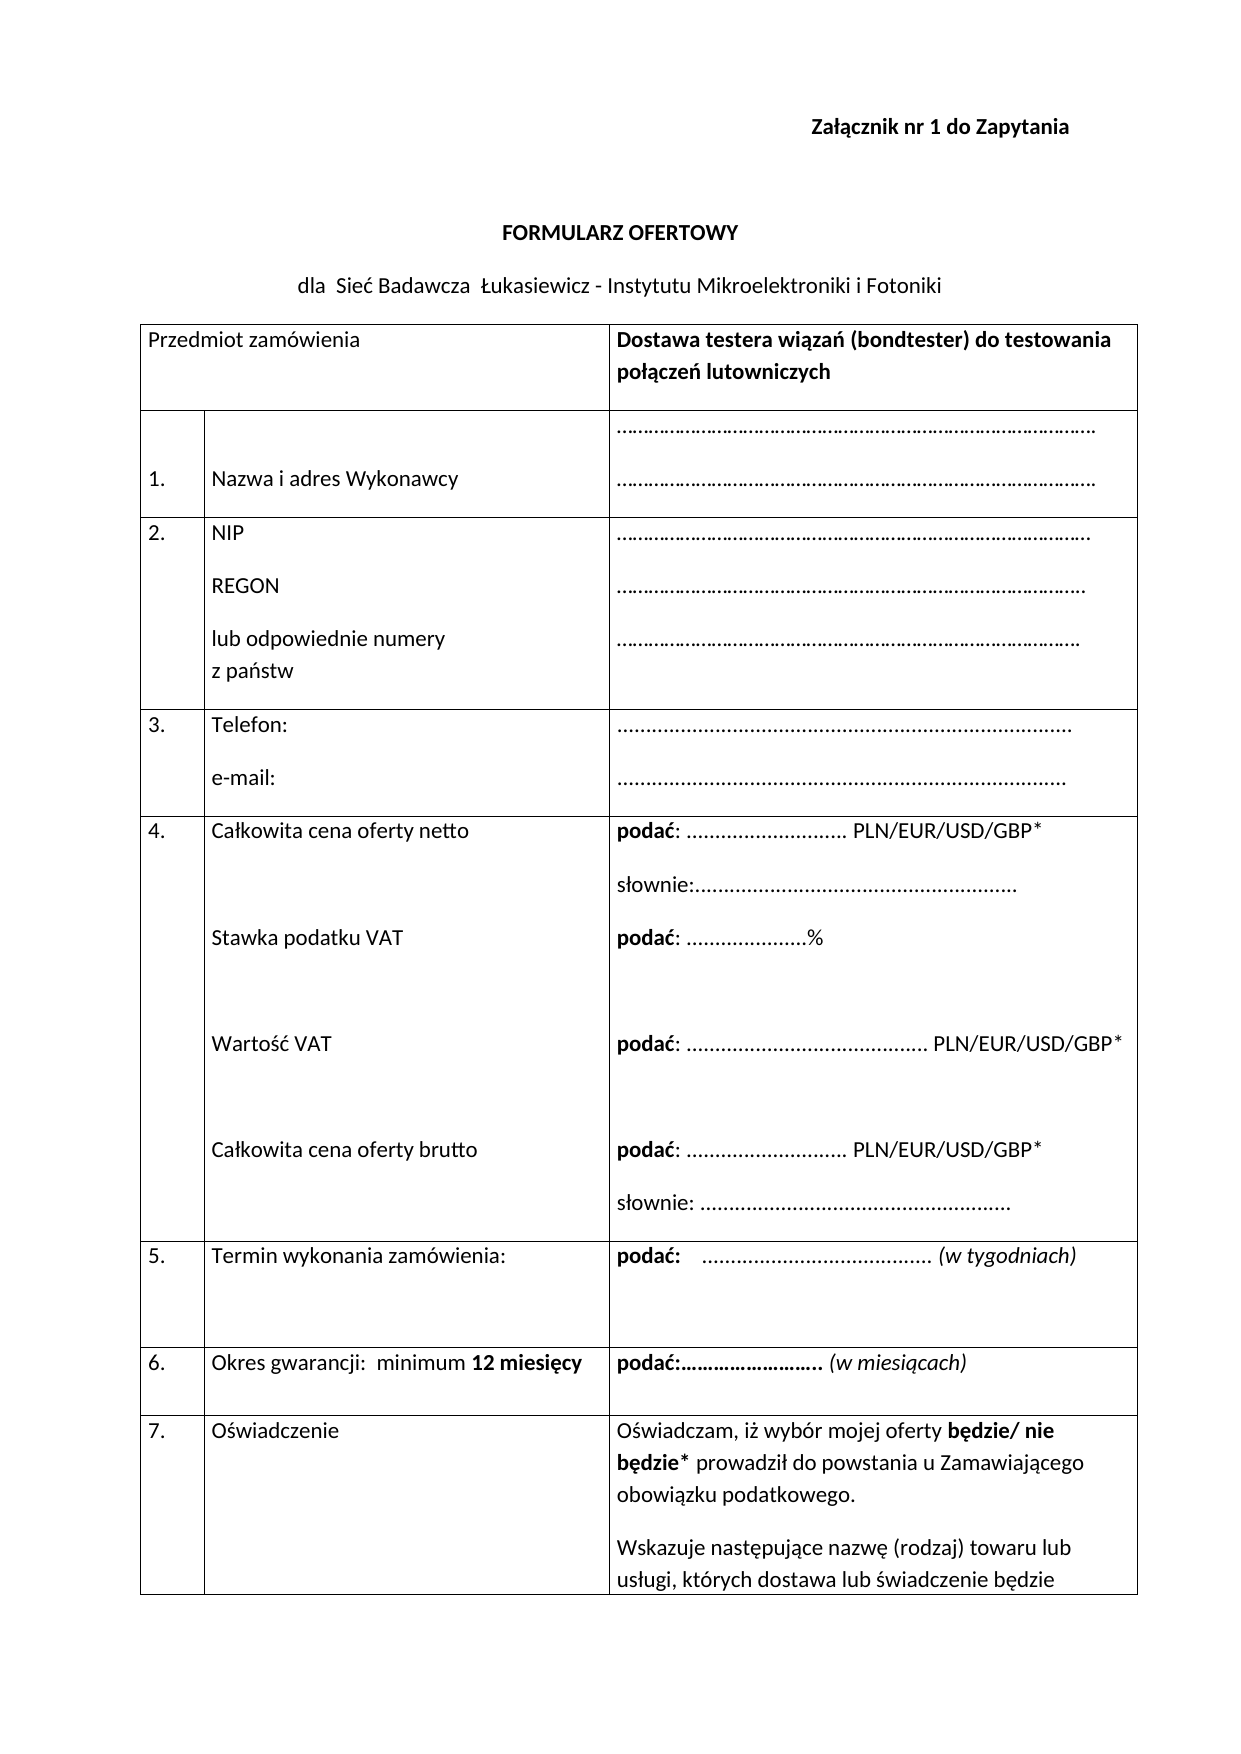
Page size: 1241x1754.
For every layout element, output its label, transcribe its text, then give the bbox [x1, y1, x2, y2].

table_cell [610, 1416, 1137, 1593]
table_cell 1. [141, 411, 204, 517]
table_cell Oświadczenie [205, 1416, 609, 1593]
table_cell 4. [141, 817, 204, 1241]
table_cell ………………………………………………………………………………. ………………………………………………………………………………. [610, 411, 1137, 517]
table_cell podać: ............................ PLN/EUR/USD/GBP* słownie:........................................................ podać: .....................% podać: .......................................... PLN/EUR/USD/GBP* podać: ............................ PLN/EUR/USD/GBP* słownie: ...................................................... [610, 817, 1137, 1241]
table_cell podać: ........................................ (w tygodniach) [610, 1242, 1137, 1347]
table_cell 6. [141, 1348, 204, 1415]
table_cell 2. [141, 518, 204, 709]
table_header Dostawa testera wiązań (bondtester) do testowania połączeń lutowniczych [610, 325, 1137, 410]
table_cell 7. [141, 1416, 204, 1593]
table_cell 3. [141, 710, 204, 816]
table_cell Okres gwarancji: minimum 12 miesięcy [205, 1348, 609, 1415]
table_header Przedmiot zamówienia [141, 325, 609, 410]
table_cell Nazwa i adres Wykonawcy [205, 411, 609, 517]
table_cell NIP REGON lub odpowiednie numery z państw [205, 518, 609, 709]
table_cell Całkowita cena oferty netto Stawka podatku VAT Wartość VAT Całkowita cena oferty brutto [205, 817, 609, 1241]
table_cell ……………………………………………………………………………… …………………………………………………………………………….. ……………………………………………………………………………. [610, 518, 1137, 709]
table_cell Telefon: e-mail: [205, 710, 609, 816]
table_cell ............................................................................... .............................................................................. [610, 710, 1137, 816]
table_cell podać:…………………….. (w miesiącach) [610, 1348, 1137, 1415]
text Załącznik nr 1 do Zapytania [811, 112, 1093, 140]
text FORMULARZ OFERTOWY [148, 218, 1093, 246]
text dla Sieć Badawcza Łukasiewicz - Instytutu Mikroelektroniki i Fotoniki [148, 271, 1093, 299]
table_cell 5. [141, 1242, 204, 1347]
table_cell Termin wykonania zamówienia: [205, 1242, 609, 1347]
